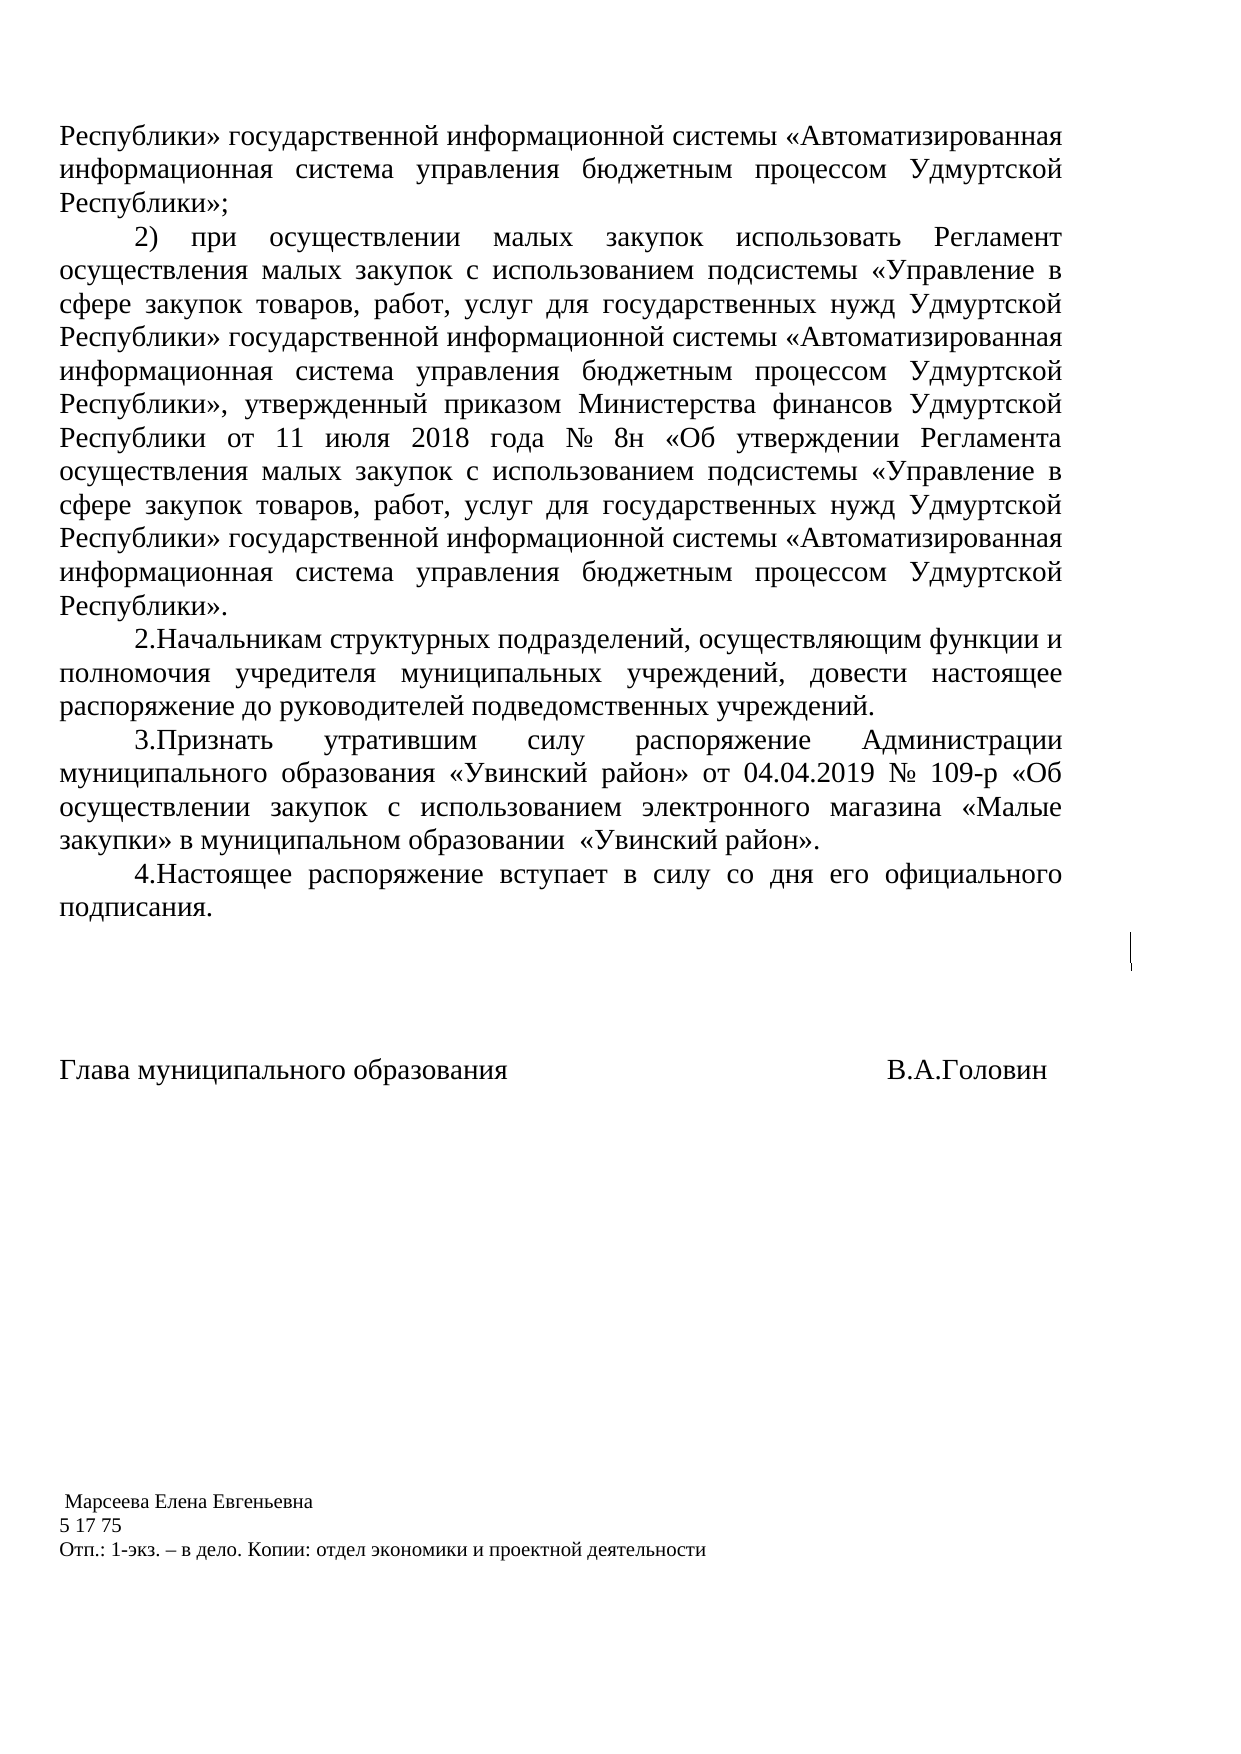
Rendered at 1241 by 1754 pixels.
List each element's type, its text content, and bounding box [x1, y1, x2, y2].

text Отп.: 1-экз. – в дело. Копии: отдел экономики и проектной деятельности [59, 1537, 1063, 1561]
text Глава муниципального образования В.А.Головин [59, 1052, 1063, 1086]
text 2) при осуществлении малых закупок использовать Регламент осуществления малых закупок с использованием подсистемы «Управление в сфере закупок товаров, работ, услуг для государственных нужд Удмуртской Республики» государственной информационной системы «Автоматизированная информационная система управления бюджетным процессом Удмуртской Республики», утвержденный приказом Министерства финансов Удмуртской Республики от 11 июля 2018 года № 8н «Об утверждении Регламента осуществления малых закупок с использованием подсистемы «Управление в сфере закупок товаров, работ, услуг для государственных нужд Удмуртской Республики» государственной информационной системы «Автоматизированная информационная система управления бюджетным процессом Удмуртской Республики». [59, 219, 1063, 621]
text 3.Признать утратившим силу распоряжение Администрации муниципального образования «Увинский район» от 04.04.2019 № 109-р «Об осуществлении закупок с использованием электронного магазина «Малые закупки» в муниципальном образовании «Увинский район». [59, 722, 1063, 856]
text 2.Начальникам структурных подразделений, осуществляющим функции и полномочия учредителя муниципальных учреждений, довести настоящее распоряжение до руководителей подведомственных учреждений. [59, 621, 1063, 722]
text 5 17 75 [59, 1513, 1063, 1537]
text 4.Настоящее распоряжение вступает в силу со дня его официального подписания. [59, 856, 1063, 923]
text Марсеева Елена Евгеньевна [59, 1488, 1063, 1513]
